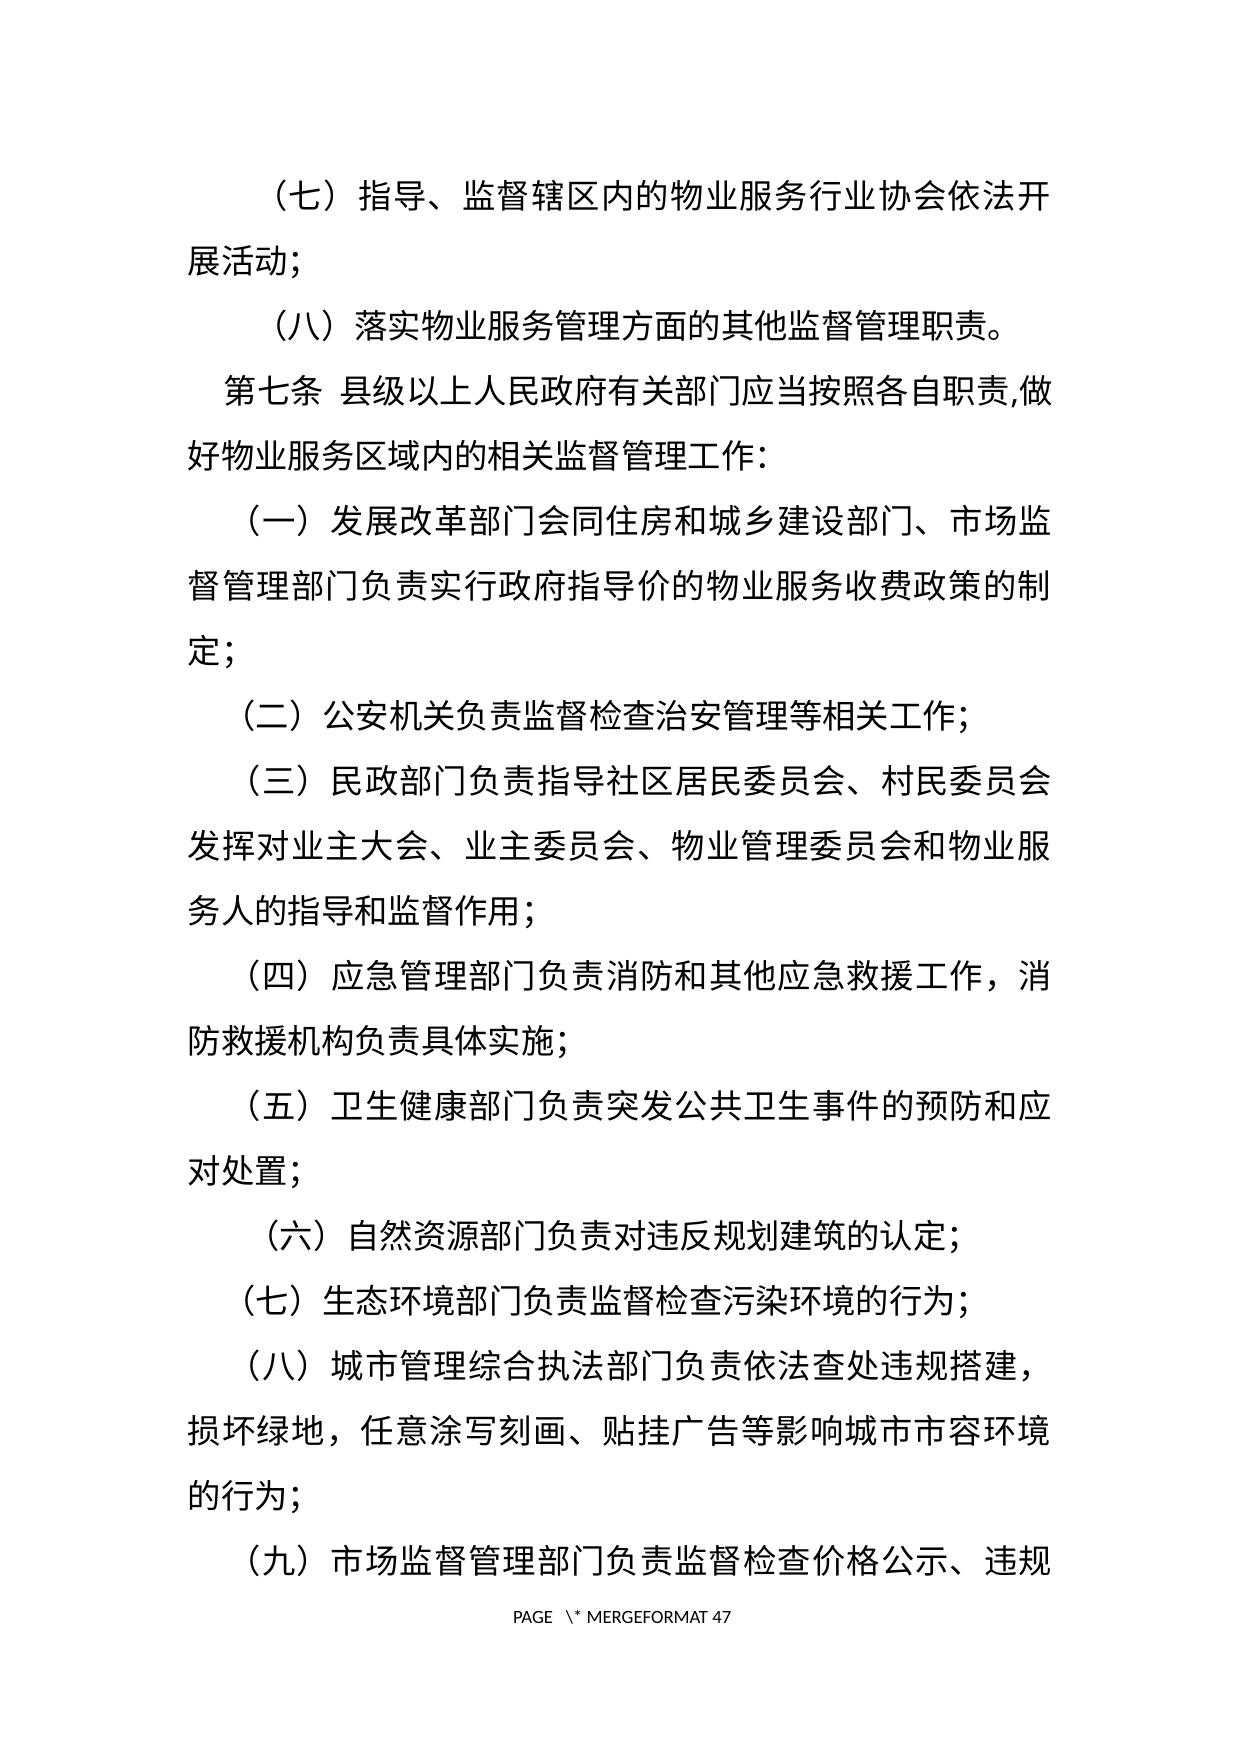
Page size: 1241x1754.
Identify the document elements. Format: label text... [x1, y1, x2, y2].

text （七）指导、监督辖区内的物业服务行业协会依法开展活动； [187, 162, 1053, 292]
text （一）发展改革部门会同住房和城乡建设部门、市场监督管理部门负责实行政府指导价的物业服务收费政策的制定； [187, 487, 1053, 682]
text （八）落实物业服务管理方面的其他监督管理职责。 [187, 292, 1053, 357]
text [187, 1527, 1053, 1592]
text （四）应急管理部门负责消防和其他应急救援工作，消防救援机构负责具体实施； [187, 942, 1053, 1072]
text （五）卫生健康部门负责突发公共卫生事件的预防和应对处置； [187, 1072, 1053, 1202]
text （六）自然资源部门负责对违反规划建筑的认定； [187, 1202, 1053, 1267]
text （八）城市管理综合执法部门负责依法查处违规搭建，损坏绿地，任意涂写刻画、贴挂广告等影响城市市容环境的行为； [187, 1332, 1053, 1527]
text （七）生态环境部门负责监督检查污染环境的行为； [187, 1267, 1053, 1332]
text 第七条 县级以上人民政府有关部门应当按照各自职责,做好物业服务区域内的相关监督管理工作： [187, 357, 1053, 487]
text （二）公安机关负责监督检查治安管理等相关工作； [187, 682, 1053, 747]
text （三）民政部门负责指导社区居民委员会、村民委员会发挥对业主大会、业主委员会、物业管理委员会和物业服务人的指导和监督作用； [187, 747, 1053, 942]
